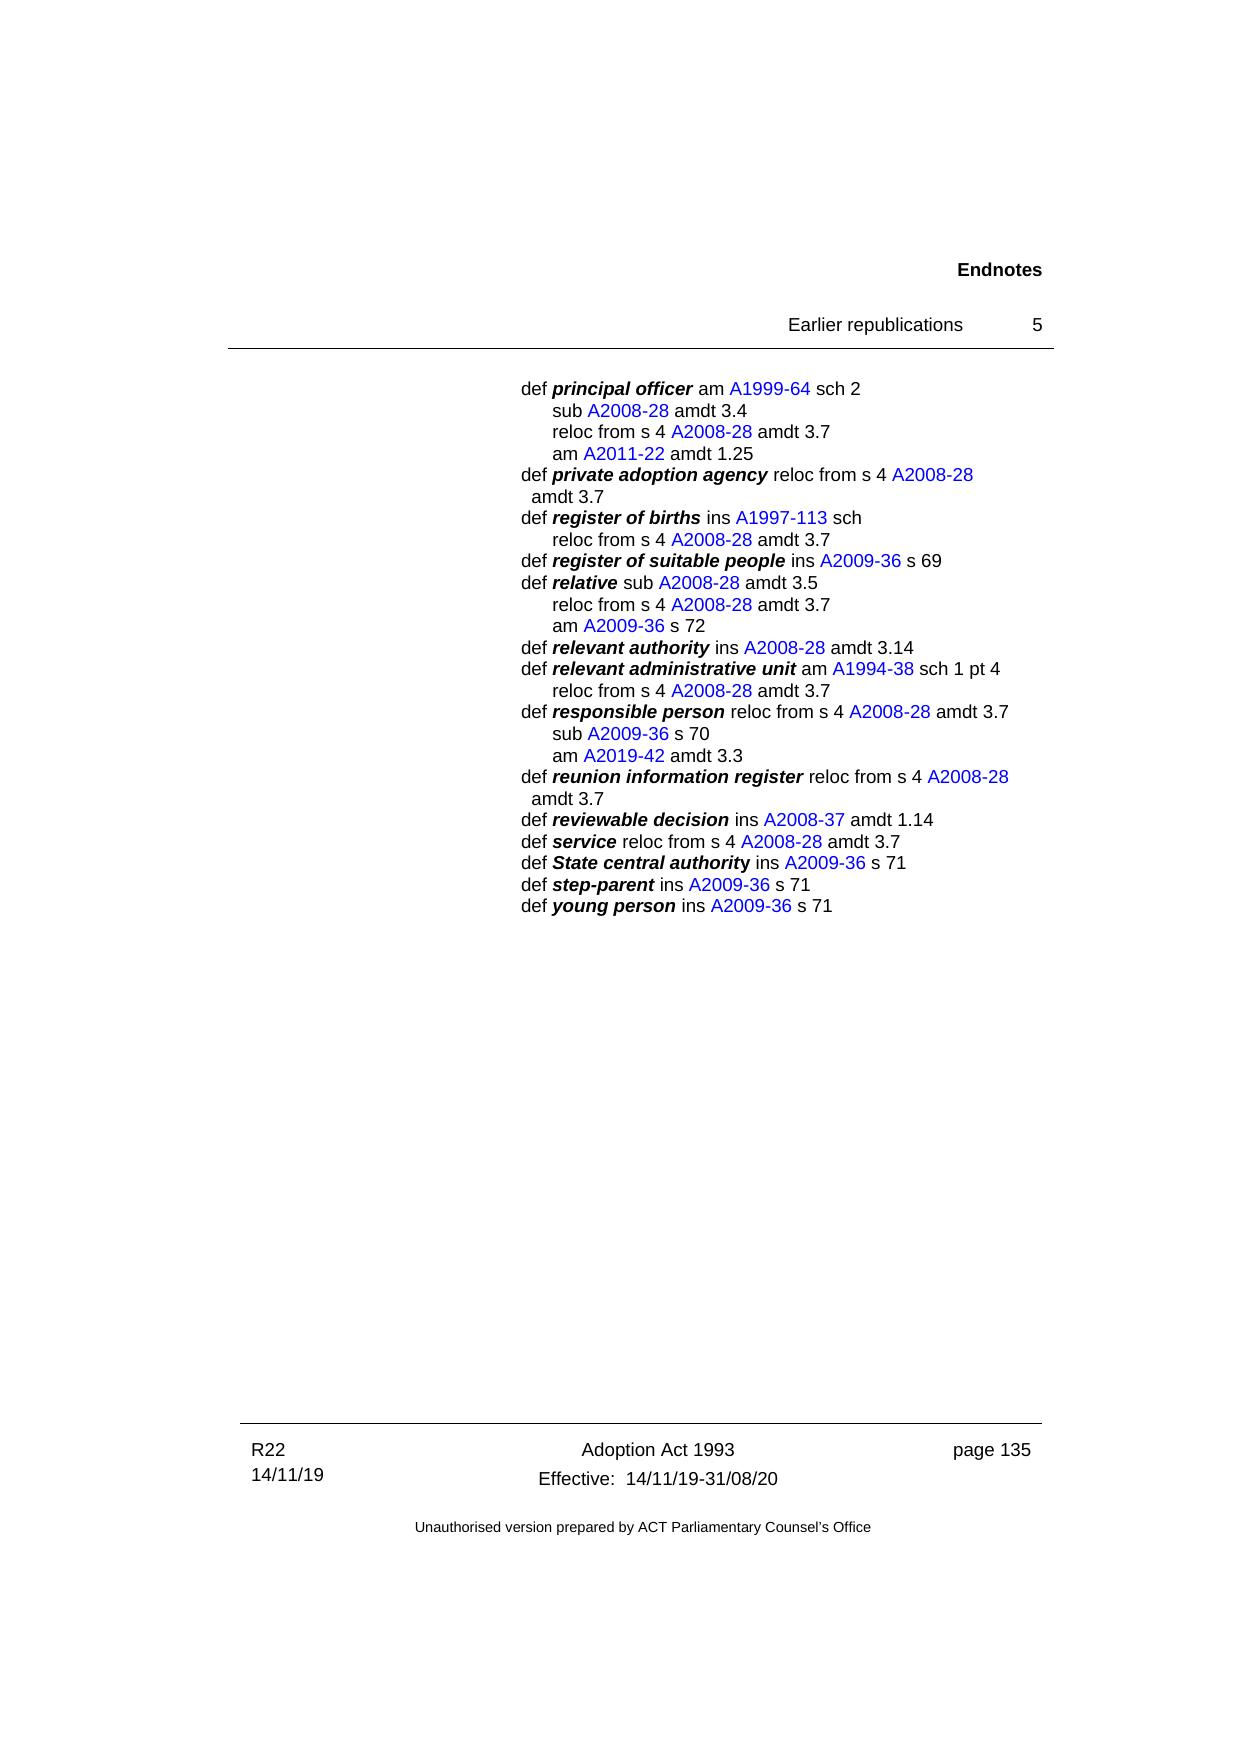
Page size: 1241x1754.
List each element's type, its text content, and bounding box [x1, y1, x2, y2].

text reloc from s 4 A2008-28 amdt 3.7 [354, 680, 1042, 701]
text def reunion information register reloc from s 4 A2008-28 amdt 3.7 [354, 766, 1042, 809]
text am A2019-42 amdt 3.3 [354, 744, 1042, 766]
text def register of births ins A1997-113 sch [354, 507, 1042, 529]
text sub A2008-28 amdt 3.4 [354, 399, 1042, 421]
text am A2009-36 s 72 [354, 615, 1042, 637]
text def service reloc from s 4 A2008-28 amdt 3.7 [354, 831, 1042, 852]
text reloc from s 4 A2008-28 amdt 3.7 [354, 529, 1042, 550]
text sub A2009-36 s 70 [354, 723, 1042, 744]
text def young person ins A2009-36 s 71 [354, 895, 1042, 917]
text def step-parent ins A2009-36 s 71 [354, 874, 1042, 895]
text def register of suitable people ins A2009-36 s 69 [354, 550, 1042, 572]
text def reviewable decision ins A2008-37 amdt 1.14 [354, 809, 1042, 831]
text def relevant authority ins A2008-28 amdt 3.14 [354, 637, 1042, 658]
text def relative sub A2008-28 amdt 3.5 [354, 572, 1042, 593]
text reloc from s 4 A2008-28 amdt 3.7 [354, 421, 1042, 442]
text reloc from s 4 A2008-28 amdt 3.7 [354, 593, 1042, 615]
text def responsible person reloc from s 4 A2008-28 amdt 3.7 [354, 701, 1042, 723]
text am A2011-22 amdt 1.25 [354, 442, 1042, 464]
text def principal officer am A1999-64 sch 2 [354, 378, 1042, 399]
text central authority ins A2009-36 s 71 [354, 852, 1042, 874]
text def private adoption agency reloc from s 4 A2008-28 amdt 3.7 [354, 464, 1042, 507]
text def relevant administrative unit am A1994-38 sch 1 pt 4 [354, 658, 1042, 680]
